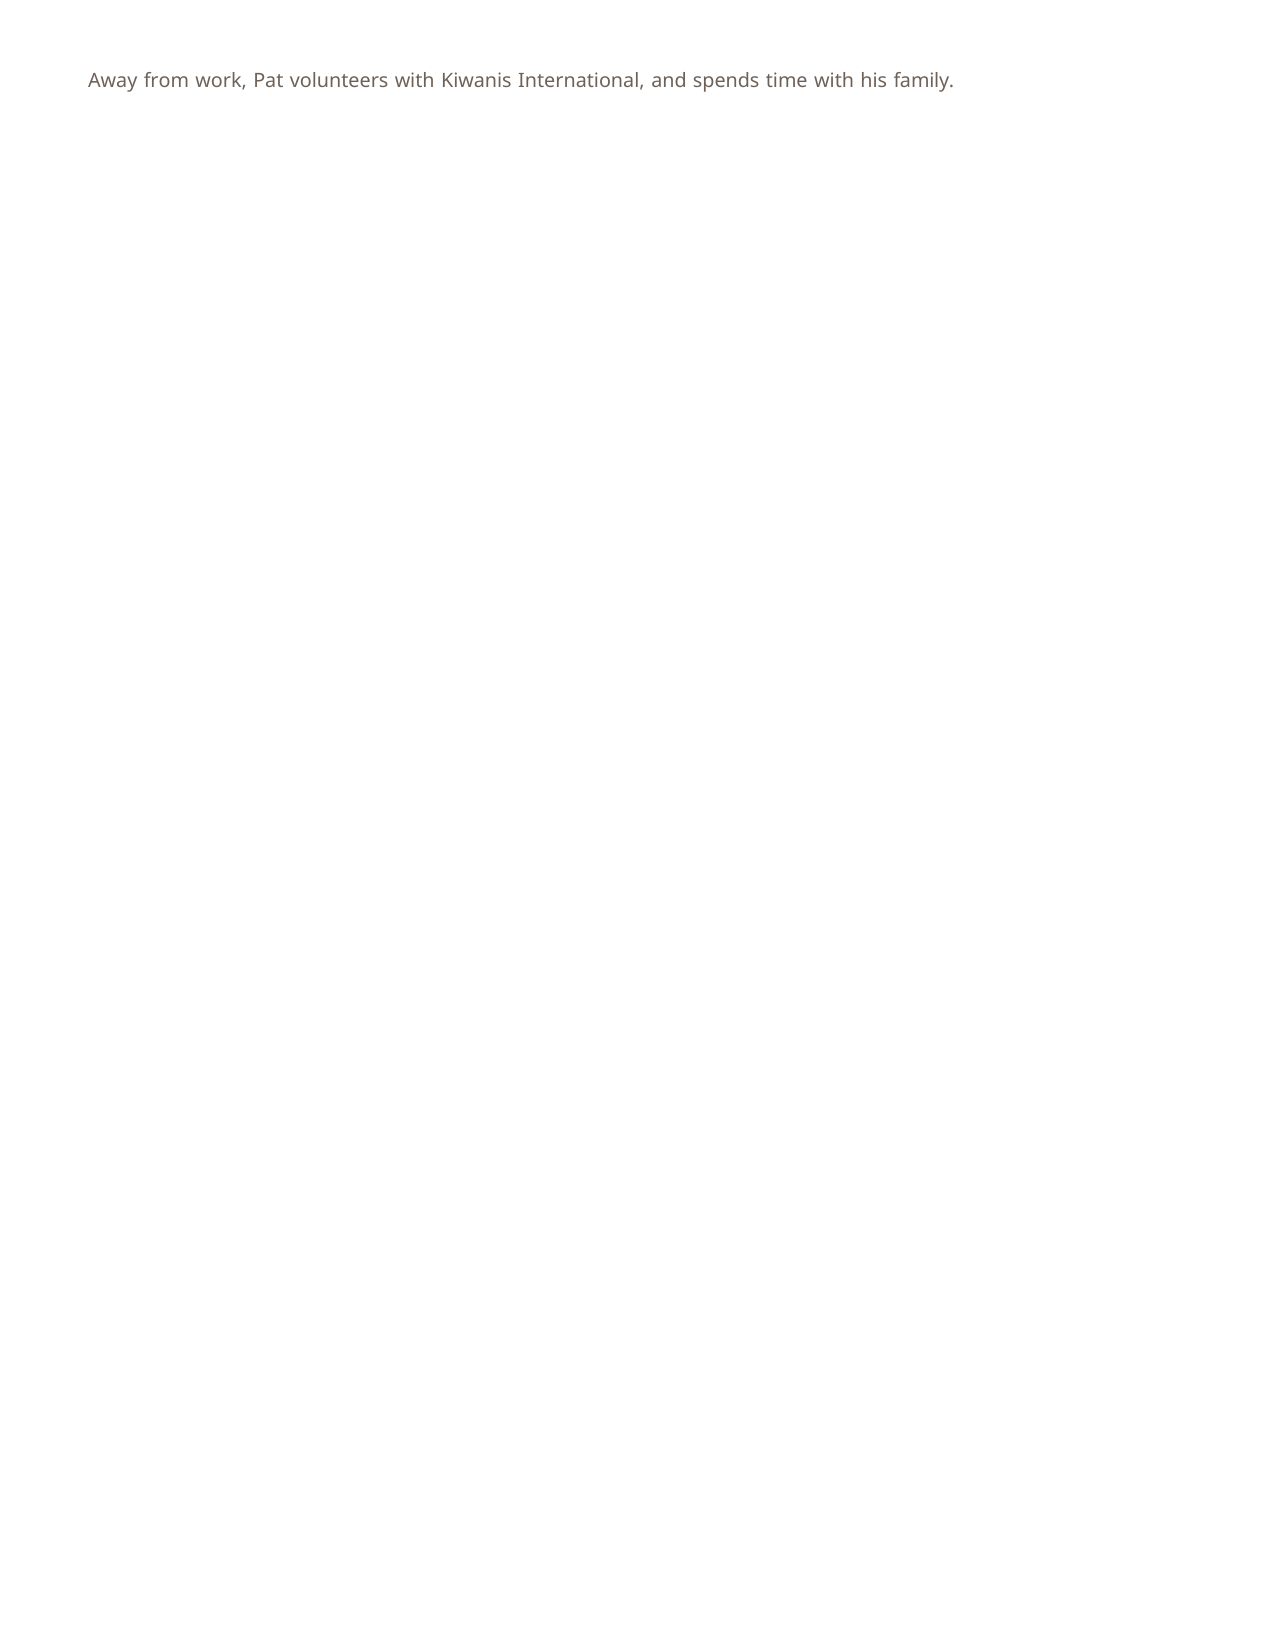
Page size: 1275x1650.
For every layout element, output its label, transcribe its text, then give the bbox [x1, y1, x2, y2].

text Away from work, Pat volunteers with Kiwanis International, and spends time with his family. [88, 67, 1237, 94]
